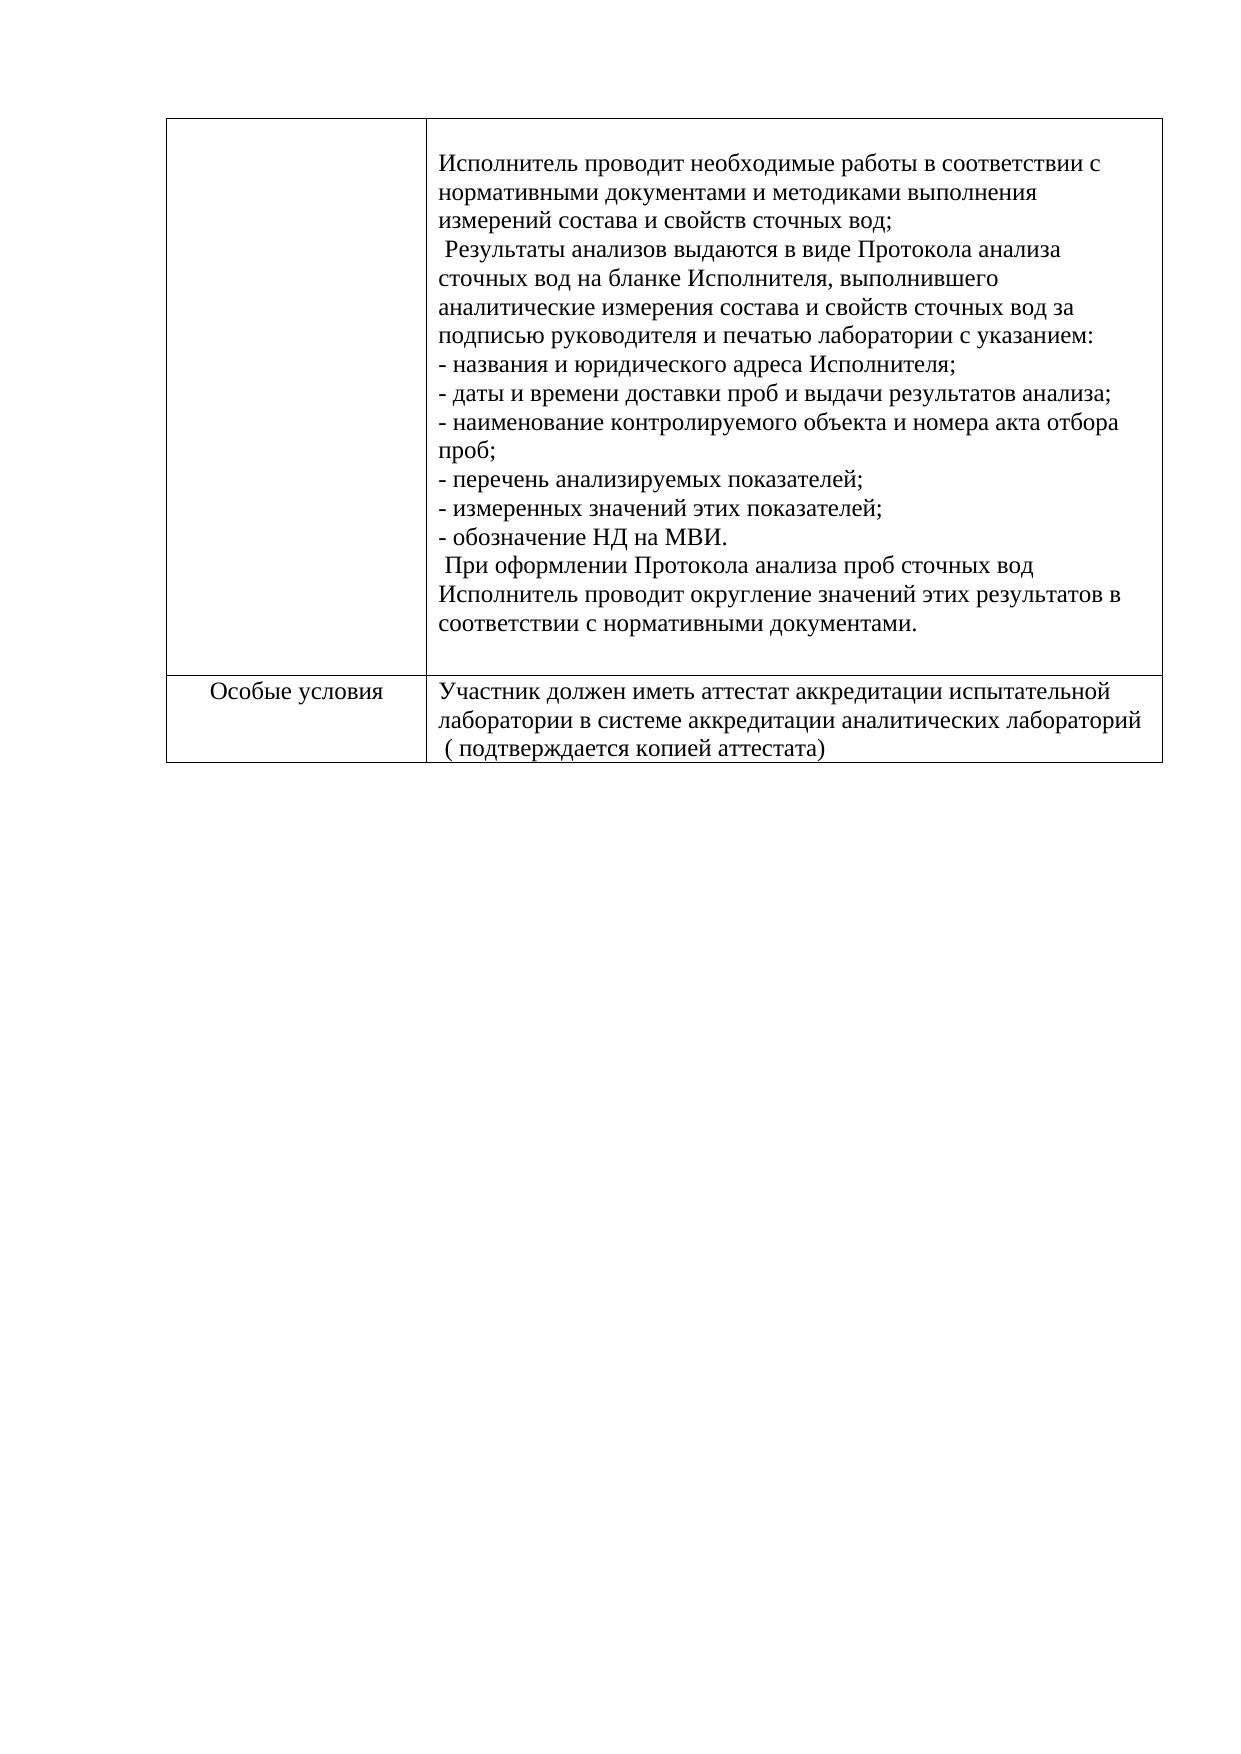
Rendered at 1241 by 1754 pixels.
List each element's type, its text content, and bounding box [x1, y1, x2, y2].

table_cell Особые условия [167, 676, 426, 762]
table_cell Участник должен иметь аттестат аккредитации испытательной лаборатории в системе аккредитации аналитических лабораторий ( подтверждается копией аттестата) [427, 676, 1162, 762]
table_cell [427, 119, 1162, 675]
